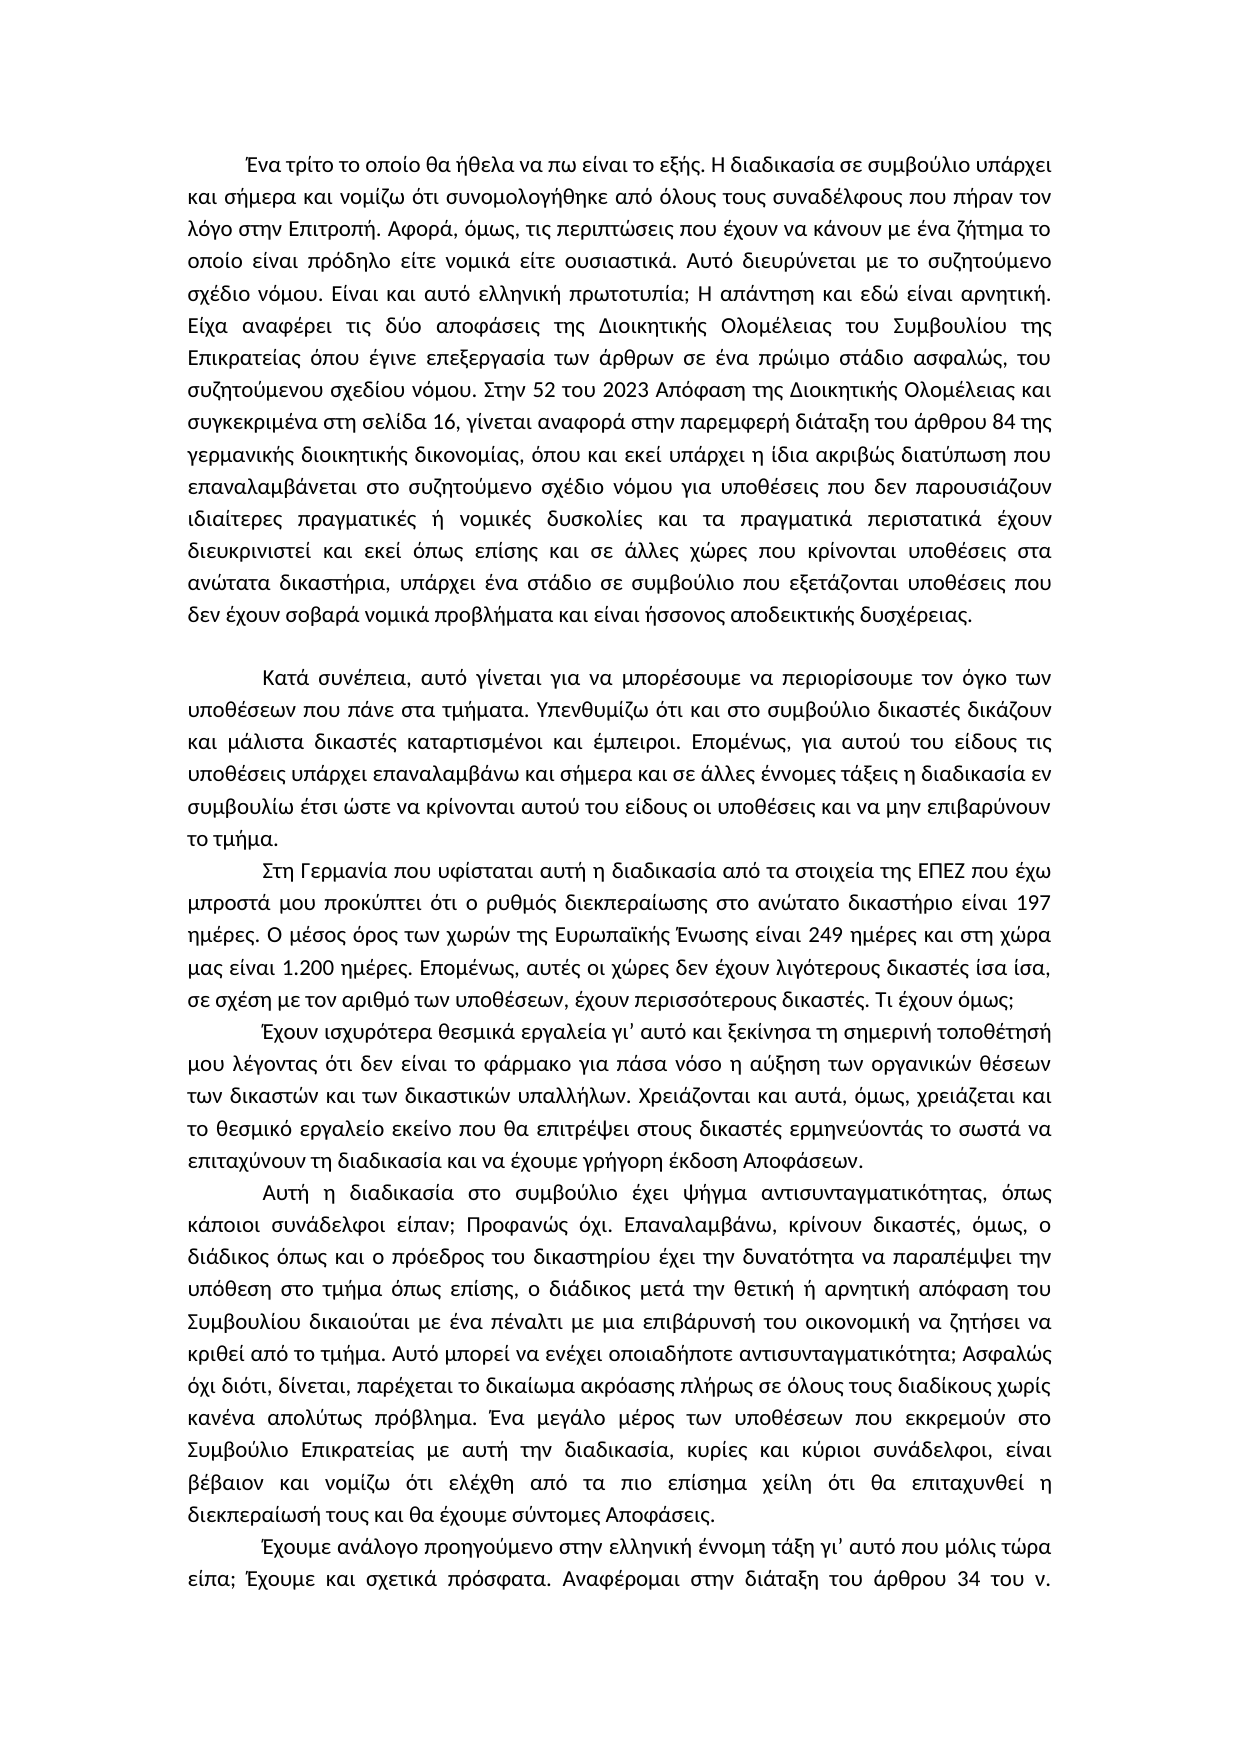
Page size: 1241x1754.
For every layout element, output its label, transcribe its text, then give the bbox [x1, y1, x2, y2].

text Στη Γερμανία που υφίσταται αυτή η διαδικασία από τα στοιχεία της ΕΠΕΖ που έχω μπροστά μου προκύπτει ότι ο ρυθμός διεκπεραίωσης στο ανώτατο δικαστήριο είναι 197 ημέρες. Ο μέσος όρος των χωρών της Ευρωπαϊκής Ένωσης είναι 249 ημέρες και στη χώρα μας είναι 1.200 ημέρες. Επομένως, αυτές οι χώρες δεν έχουν λιγότερους δικαστές ίσα ίσα, σε σχέση με τον αριθμό των υποθέσεων, έχουν περισσότερους δικαστές. Τι έχουν όμως; [187, 856, 1053, 1013]
text Αυτή η διαδικασία στο συμβούλιο έχει ψήγμα αντισυνταγματικότητας, όπως κάποιοι συνάδελφοι είπαν; Προφανώς όχι. Επαναλαμβάνω, κρίνουν δικαστές, όμως, ο διάδικος όπως και ο πρόεδρος του δικαστηρίου έχει την δυνατότητα να παραπέμψει την υπόθεση στο τμήμα όπως επίσης, ο διάδικος μετά την θετική ή αρνητική απόφαση του Συμβουλίου δικαιούται με ένα πέναλτι με μια επιβάρυνσή του οικονομική να ζητήσει να κριθεί από το τμήμα. Αυτό μπορεί να ενέχει οποιαδήποτε αντισυνταγματικότητα; Ασφαλώς όχι διότι, δίνεται, παρέχεται το δικαίωμα ακρόασης πλήρως σε όλους τους διαδίκους χωρίς κανένα απολύτως πρόβλημα. Ένα μεγάλο μέρος των υποθέσεων που εκκρεμούν στο Συμβούλιο Επικρατείας με αυτή την διαδικασία, κυρίες και κύριοι συνάδελφοι, είναι βέβαιον και νομίζω ότι ελέχθη από τα πιο επίσημα χείλη ότι θα επιταχυνθεί η διεκπεραίωσή τους και θα έχουμε σύντομες Αποφάσεις. [187, 1178, 1053, 1528]
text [187, 1532, 1053, 1592]
text Έχουν ισχυρότερα θεσμικά εργαλεία γι’ αυτό και ξεκίνησα τη σημερινή τοποθέτησή μου λέγοντας ότι δεν είναι το φάρμακο για πάσα νόσο η αύξηση των οργανικών θέσεων των δικαστών και των δικαστικών υπαλλήλων. Χρειάζονται και αυτά, όμως, χρειάζεται και το θεσμικό εργαλείο εκείνο που θα επιτρέψει στους δικαστές ερμηνεύοντάς το σωστά να επιταχύνουν τη διαδικασία και να έχουμε γρήγορη έκδοση Αποφάσεων. [187, 1017, 1053, 1174]
text Ένα τρίτο το οποίο θα ήθελα να πω είναι το εξής. Η διαδικασία σε συμβούλιο υπάρχει και σήμερα και νομίζω ότι συνομολογήθηκε από όλους τους συναδέλφους που πήραν τον λόγο στην Επιτροπή. Αφορά, όμως, τις περιπτώσεις που έχουν να κάνουν με ένα ζήτημα το οποίο είναι πρόδηλο είτε νομικά είτε ουσιαστικά. Αυτό διευρύνεται με το συζητούμενο σχέδιο νόμου. Είναι και αυτό ελληνική πρωτοτυπία; Η απάντηση και εδώ είναι αρνητική. Είχα αναφέρει τις δύο αποφάσεις της Διοικητικής Ολομέλειας του Συμβουλίου της Επικρατείας όπου έγινε επεξεργασία των άρθρων σε ένα πρώιμο στάδιο ασφαλώς, του συζητούμενου σχεδίου νόμου. Στην 52 του 2023 Απόφαση της Διοικητικής Ολομέλειας και συγκεκριμένα στη σελίδα 16, γίνεται αναφορά στην παρεμφερή διάταξη του άρθρου 84 της γερμανικής διοικητικής δικονομίας, όπου και εκεί υπάρχει η ίδια ακριβώς διατύπωση που επαναλαμβάνεται στο συζητούμενο σχέδιο νόμου για υποθέσεις που δεν παρουσιάζουν ιδιαίτερες πραγματικές ή νομικές δυσκολίες και τα πραγματικά περιστατικά έχουν διευκρινιστεί και εκεί όπως επίσης και σε άλλες χώρες που κρίνονται υποθέσεις στα ανώτατα δικαστήρια, υπάρχει ένα στάδιο σε συμβούλιο που εξετάζονται υποθέσεις που δεν έχουν σοβαρά νομικά προβλήματα και είναι ήσσονος αποδεικτικής δυσχέρειας. [187, 150, 1053, 629]
text Κατά συνέπεια, αυτό γίνεται για να μπορέσουμε να περιορίσουμε τον όγκο των υποθέσεων που πάνε στα τμήματα. Υπενθυμίζω ότι και στο συμβούλιο δικαστές δικάζουν και μάλιστα δικαστές καταρτισμένοι και έμπειροι. Επομένως, για αυτού του είδους τις υποθέσεις υπάρχει επαναλαμβάνω και σήμερα και σε άλλες έννομες τάξεις η διαδικασία εν συμβουλίω έτσι ώστε να κρίνονται αυτού του είδους οι υποθέσεις και να μην επιβαρύνουν το τμήμα. [187, 663, 1053, 852]
